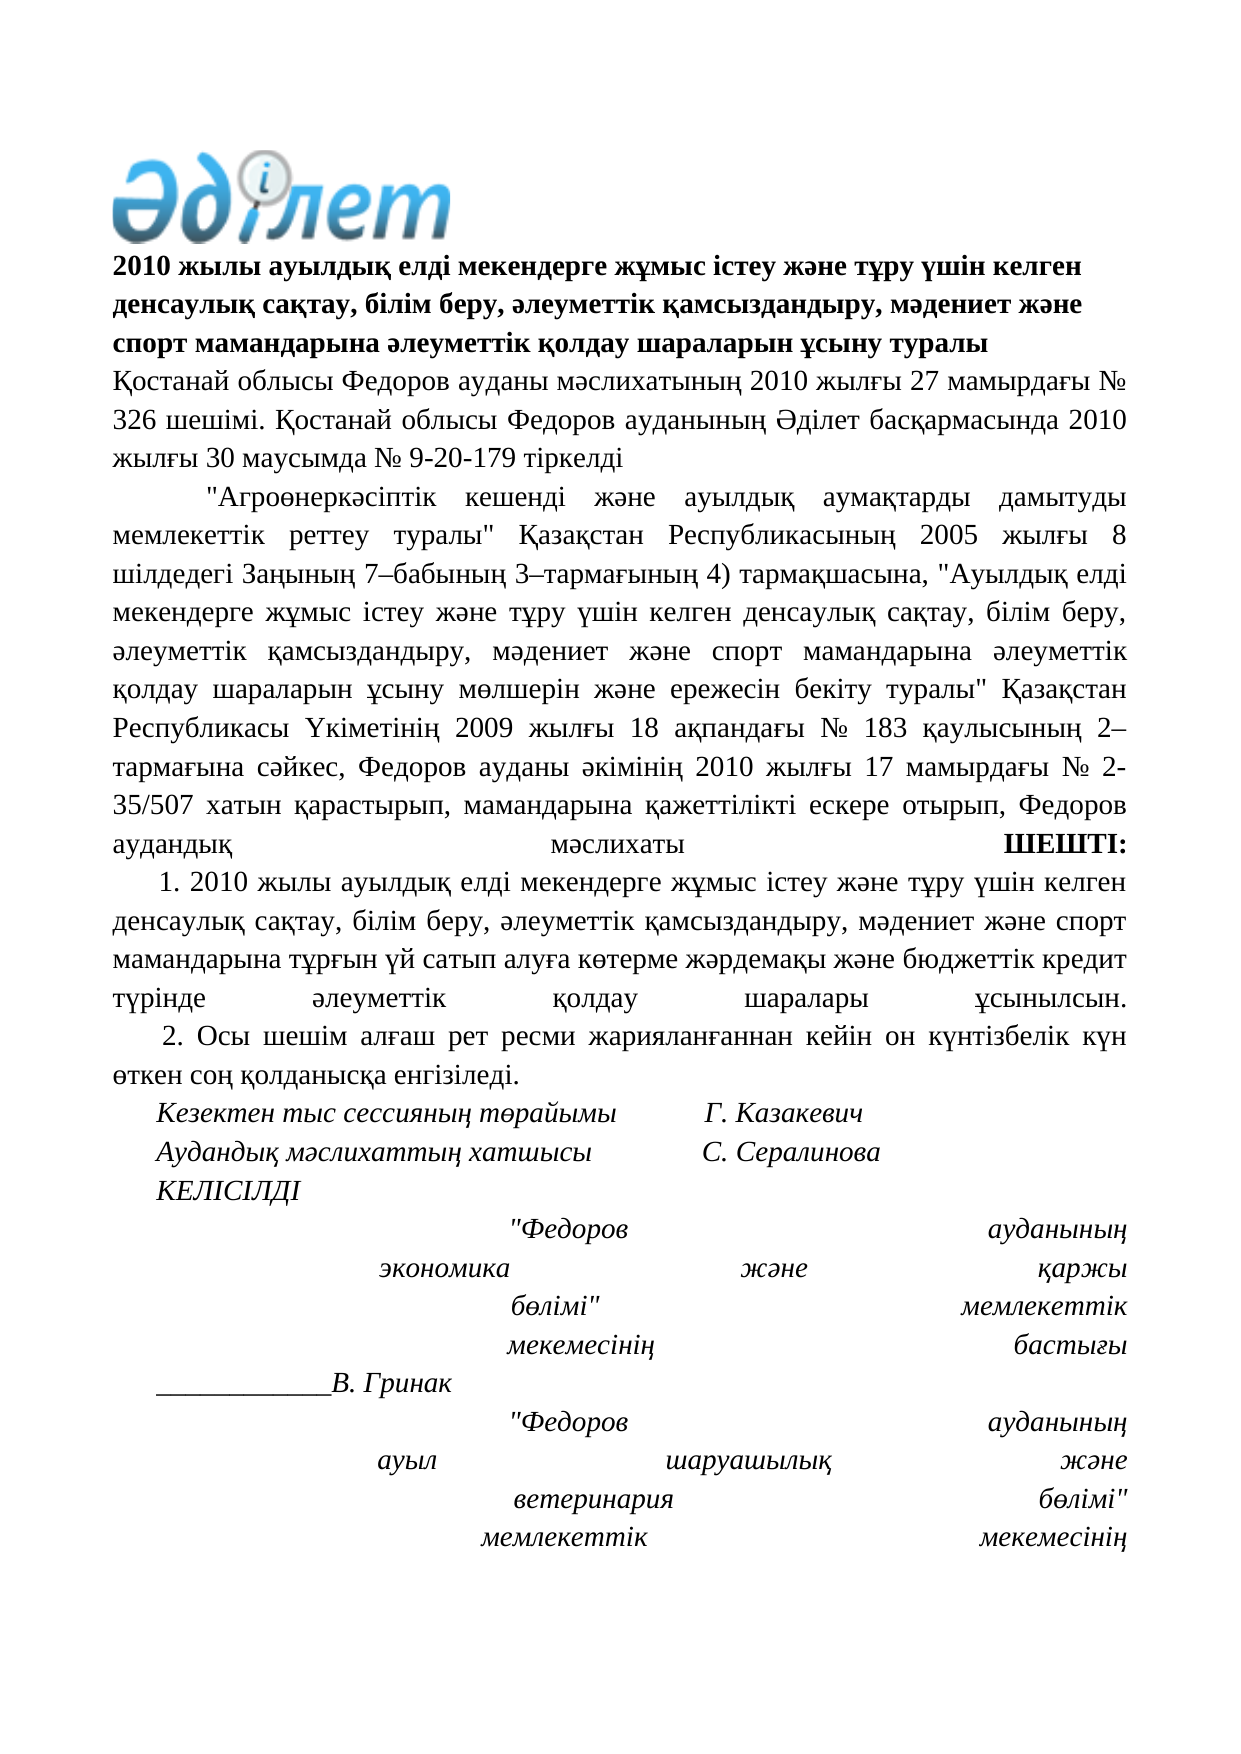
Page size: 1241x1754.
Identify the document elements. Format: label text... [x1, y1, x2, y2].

text Қостанай облысы Федоров ауданы мәслихатының 2010 жылғы 27 мамырдағы № 326 шешімі. Қостанай облысы Федоров ауданының Әділет басқармасында 2010 жылғы 30 маусымда № 9-20-179 тіркелді [112, 363, 1128, 474]
text "Федоров ауданының экономика және қаржы бөлімі" мемлекеттік мекемесінің бастығы ____________В. Гринак [112, 1211, 1128, 1399]
picture [112, 150, 451, 244]
text "Агроөнеркәсіптік кешенді және ауылдық аумақтарды дамытуды мемлекеттік реттеу туралы" Қазақстан Республикасының 2005 жылғы 8 шілдедегі Заңының 7–бабының 3–тармағының 4) тармақшасына, "Ауылдық елді мекендерге жұмыс істеу және тұру үшін келген денсаулық сақтау, білім беру, әлеуметтік қамсыздандыру, мәдениет және спорт мамандарына әлеуметтік қолдау шараларын ұсыну мөлшерін және ережесін бекіту туралы" Қазақстан Республикасы Үкіметінің 2009 жылғы 18 ақпандағы № 183 қаулысының 2–тармағына сәйкес, Федоров ауданы әкімінің 2010 жылғы 17 мамырдағы № 2-35/507 хатын қарастырып, мамандарына қажеттілікті ескере отырып, Федоров аудандық мәслихаты ШЕШТІ: 1. 2010 жылы ауылдық елді мекендерге жұмыс істеу және тұру үшін келген денсаулық сақтау, білім беру, әлеуметтік қамсыздандыру, мәдениет және спорт мамандарына тұрғын үй сатып алуға көтерме жәрдемақы және бюджеттік кредит түрінде әлеуметтік қолдау шаралары ұсынылсын. 2. Осы шешім алғаш рет ресми жарияланғаннан кейін он күнтізбелік күн өткен соң қолданысқа енгізіледі. [112, 479, 1128, 1091]
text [112, 1404, 1128, 1553]
text КЕЛІСІЛДІ [112, 1173, 1128, 1206]
text Кезектен тыс сессияның төрайымы Г. Казакевич [112, 1096, 1128, 1129]
text 2010 жылы ауылдық елді мекендерге жұмыс істеу және тұру үшін келген денсаулық сақтау, білім беру, әлеуметтік қамсыздандыру, мәдениет және спорт мамандарына әлеуметтік қолдау шараларын ұсыну туралы [112, 248, 1128, 358]
text Аудандық мәслихаттың хатшысы С. Сералинова [112, 1134, 1128, 1168]
